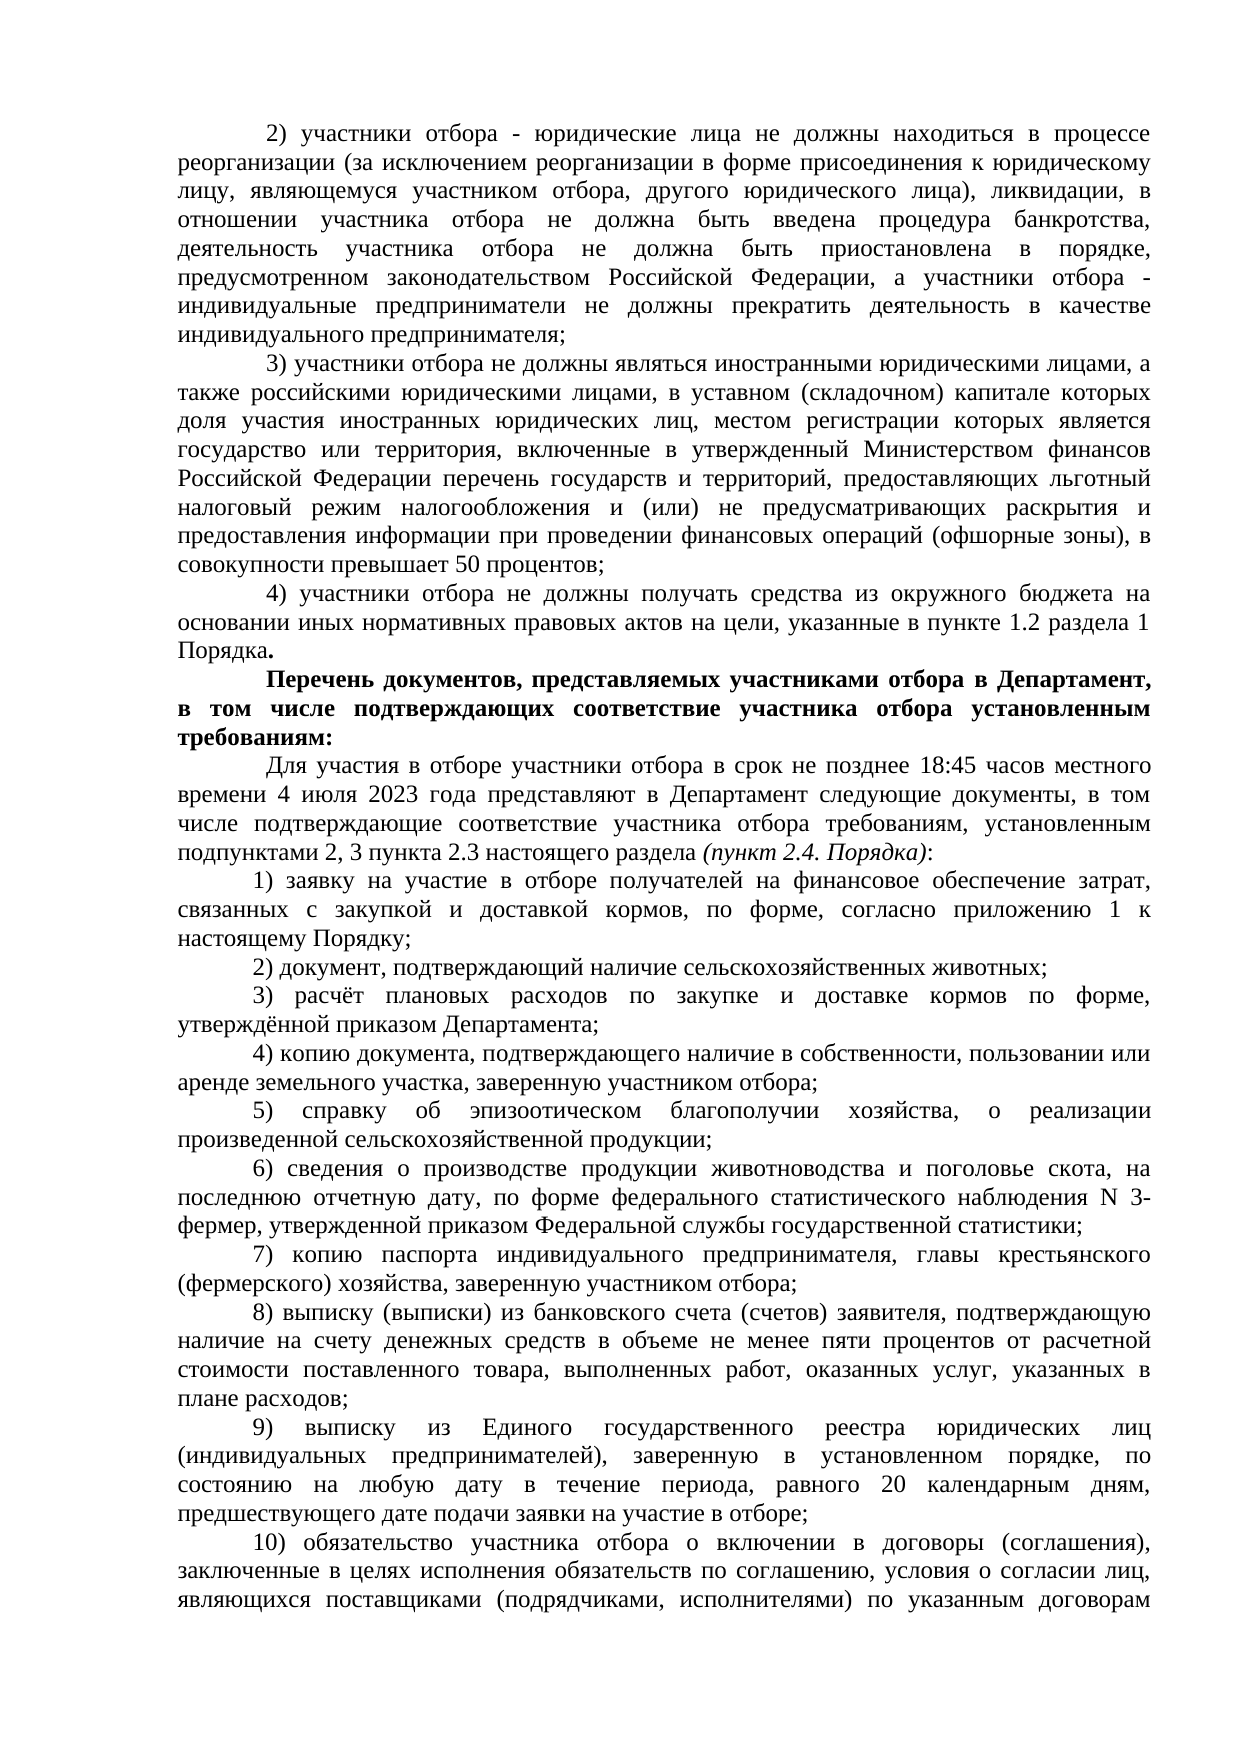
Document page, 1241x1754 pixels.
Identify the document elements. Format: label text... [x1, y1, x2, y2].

text 4) участники отбора не должны получать средства из окружного бюджета на основании иных нормативных правовых актов на цели, указанные в пункте 1.2 раздела 1 Порядка. [177, 578, 1152, 664]
text 4) копию документа, подтверждающего наличие в собственности, пользовании или аренде земельного участка, заверенную участником отбора; [177, 1038, 1152, 1096]
text 9) выписку из Единого государственного реестра юридических лиц (индивидуальных предпринимателей), заверенную в установленном порядке, по состоянию на любую дату в течение периода, равного 20 календарным дням, предшествующего дате подачи заявки на участие в отборе; [177, 1412, 1152, 1527]
text Для участия в отборе участники отбора в срок не позднее 18:45 часов местного времени 4 июля 2023 года представляют в Департамент следующие документы, в том числе подтверждающие соответствие участника отбора требованиям, установленным подпунктами 2, 3 пункта 2.3 настоящего раздела (пункт 2.4. Порядка): [177, 751, 1152, 866]
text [177, 1527, 1152, 1613]
text 7) копию паспорта индивидуального предпринимателя, главы крестьянского (фермерского) хозяйства, заверенную участником отбора; [177, 1239, 1152, 1297]
text 2) документ, подтверждающий наличие сельскохозяйственных животных; [177, 952, 1152, 981]
text 3) расчёт плановых расходов по закупке и доставке кормов по форме, утверждённой приказом Департамента; [177, 981, 1152, 1038]
text 8) выписку (выписки) из банковского счета (счетов) заявителя, подтверждающую наличие на счету денежных средств в объеме не менее пяти процентов от расчетной стоимости поставленного товара, выполненных работ, оказанных услуг, указанных в плане расходов; [177, 1297, 1152, 1412]
text 5) справку об эпизоотическом благополучии хозяйства, о реализации произведенной сельскохозяйственной продукции; [177, 1096, 1152, 1153]
text 2) участники отбора - юридические лица не должны находиться в процессе реорганизации (за исключением реорганизации в форме присоединения к юридическому лицу, являющемуся участником отбора, другого юридического лица), ликвидации, в отношении участника отбора не должна быть введена процедура банкротства, деятельность участника отбора не должна быть приостановлена в порядке, предусмотренном законодательством Российской Федерации, а участники отбора - индивидуальные предприниматели не должны прекратить деятельность в качестве индивидуального предпринимателя; [177, 118, 1152, 348]
text Перечень документов, представляемых участниками отбора в Департамент, в том числе подтверждающих соответствие участника отбора установленным требованиям: [177, 664, 1152, 751]
text 3) участники отбора не должны являться иностранными юридическими лицами, а также российскими юридическими лицами, в уставном (складочном) капитале которых доля участия иностранных юридических лиц, местом регистрации которых является государство или территория, включенные в утвержденный Министерством финансов Российской Федерации перечень государств и территорий, предоставляющих льготный налоговый режим налогообложения и (или) не предусматривающих раскрытия и предоставления информации при проведении финансовых операций (офшорные зоны), в совокупности превышает 50 процентов; [177, 348, 1152, 578]
text 6) сведения о производстве продукции животноводства и поголовье скота, на последнюю отчетную дату, по форме федерального статистического наблюдения N 3-фермер, утвержденной приказом Федеральной службы государственной статистики; [177, 1153, 1152, 1239]
text 1) заявку на участие в отборе получателей на финансовое обеспечение затрат, связанных с закупкой и доставкой кормов, по форме, согласно приложению 1 к настоящему Порядку; [177, 866, 1152, 952]
